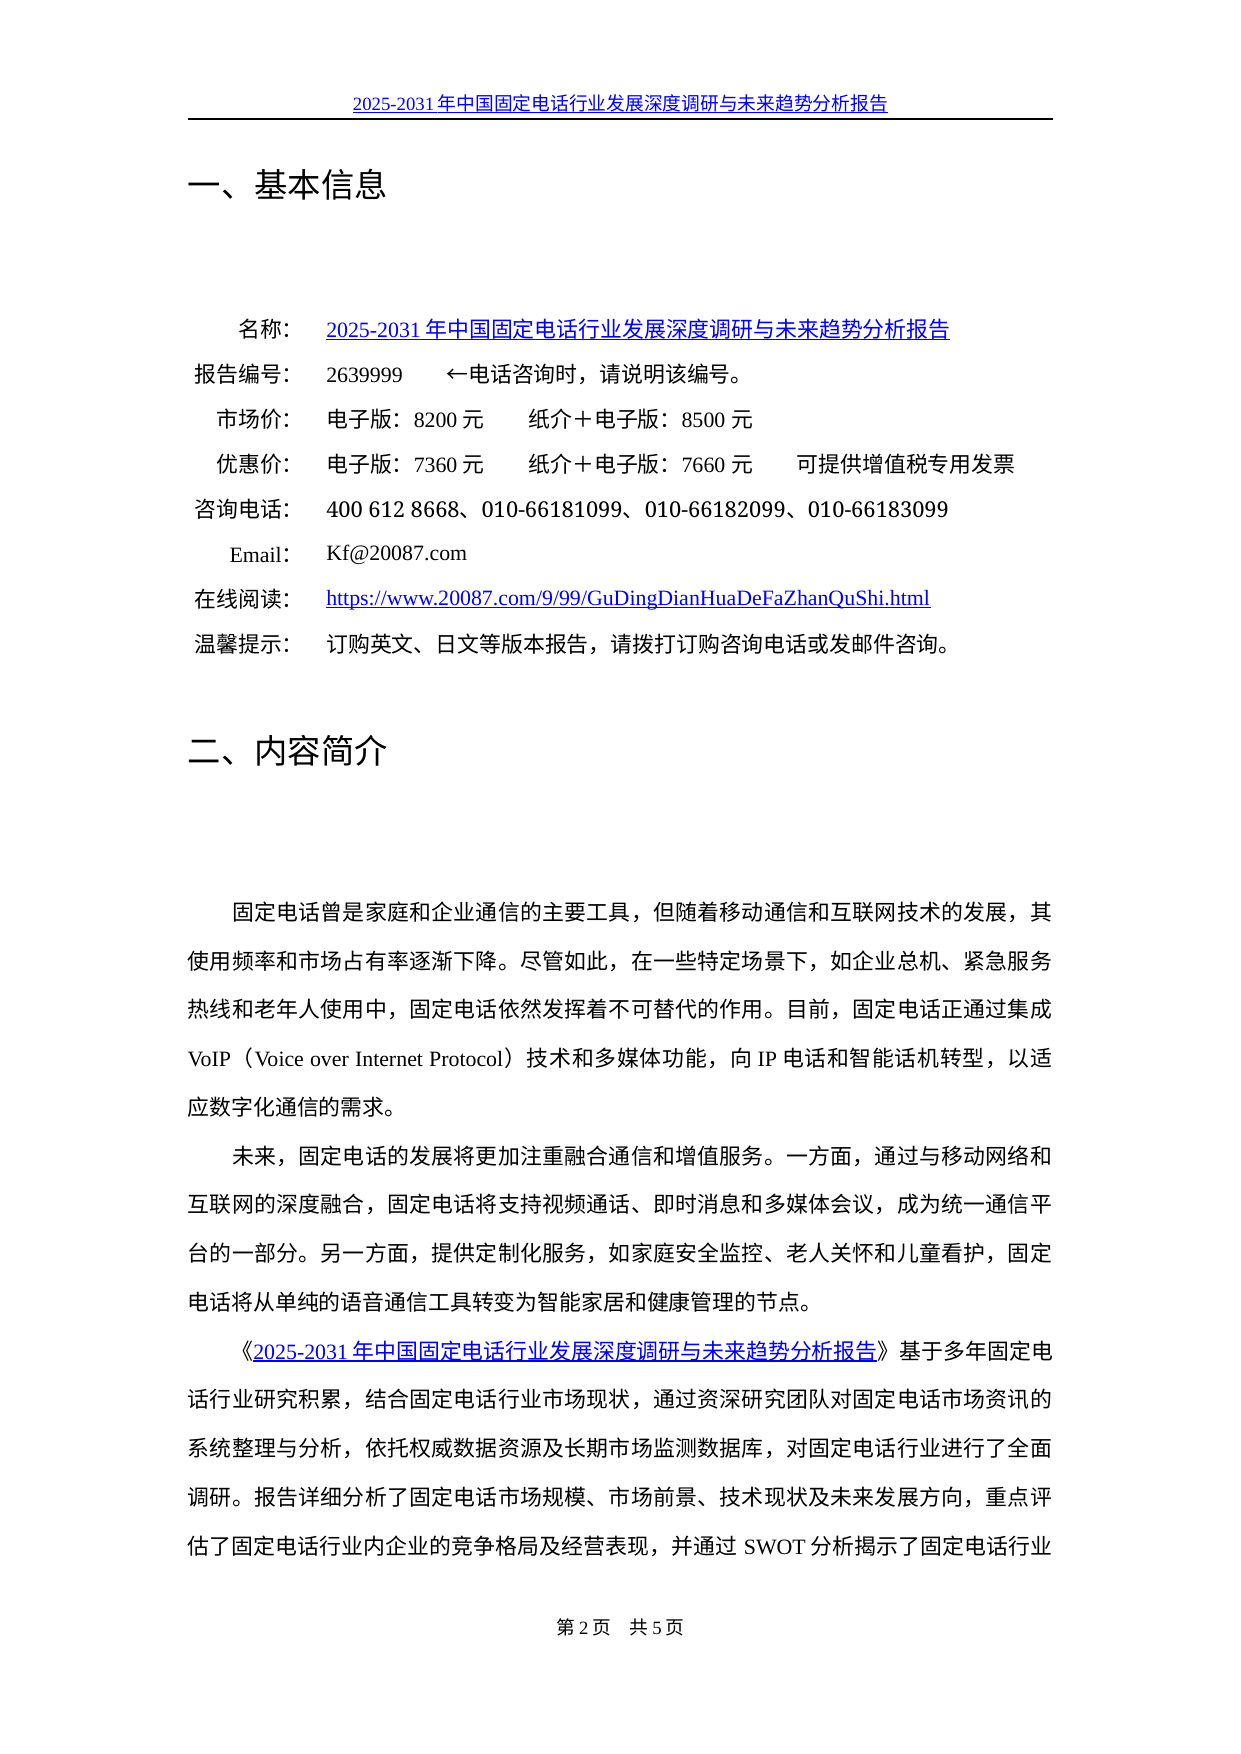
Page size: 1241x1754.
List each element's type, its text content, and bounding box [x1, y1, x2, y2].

table_cell 电子版：7360 元 纸介＋电子版：7660 元 可提供增值税专用发票 [315, 447, 1073, 492]
title 二、内容简介 [187, 717, 1053, 782]
table_cell 报告编号： [167, 357, 315, 402]
table_cell 市场价： [167, 402, 315, 447]
table_cell 咨询电话： [167, 492, 315, 537]
title 一、基本信息 [187, 150, 1053, 215]
table_cell 订购英文、日文等版本报告，请拨打订购咨询电话或发邮件咨询。 [315, 627, 1073, 672]
table_header 名称： [167, 312, 315, 357]
table_cell Kf@20087.com [315, 537, 1073, 582]
table_cell 400 612 8668、010-66181099、010-66182099、010-66183099 [315, 492, 1073, 537]
table_cell Email： [167, 537, 315, 582]
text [187, 894, 1053, 1561]
table_cell 在线阅读： [167, 582, 315, 627]
table_header 2025-2031年中国固定电话行业发展深度调研与未来趋势分析报告 [315, 312, 1073, 357]
table_cell [315, 582, 1073, 627]
table_cell 2639999 ←电话咨询时，请说明该编号。 [315, 357, 1073, 402]
table_cell 优惠价： [167, 447, 315, 492]
table_cell 电子版：8200 元 纸介＋电子版：8500 元 [315, 402, 1073, 447]
table_cell 温馨提示： [167, 627, 315, 672]
